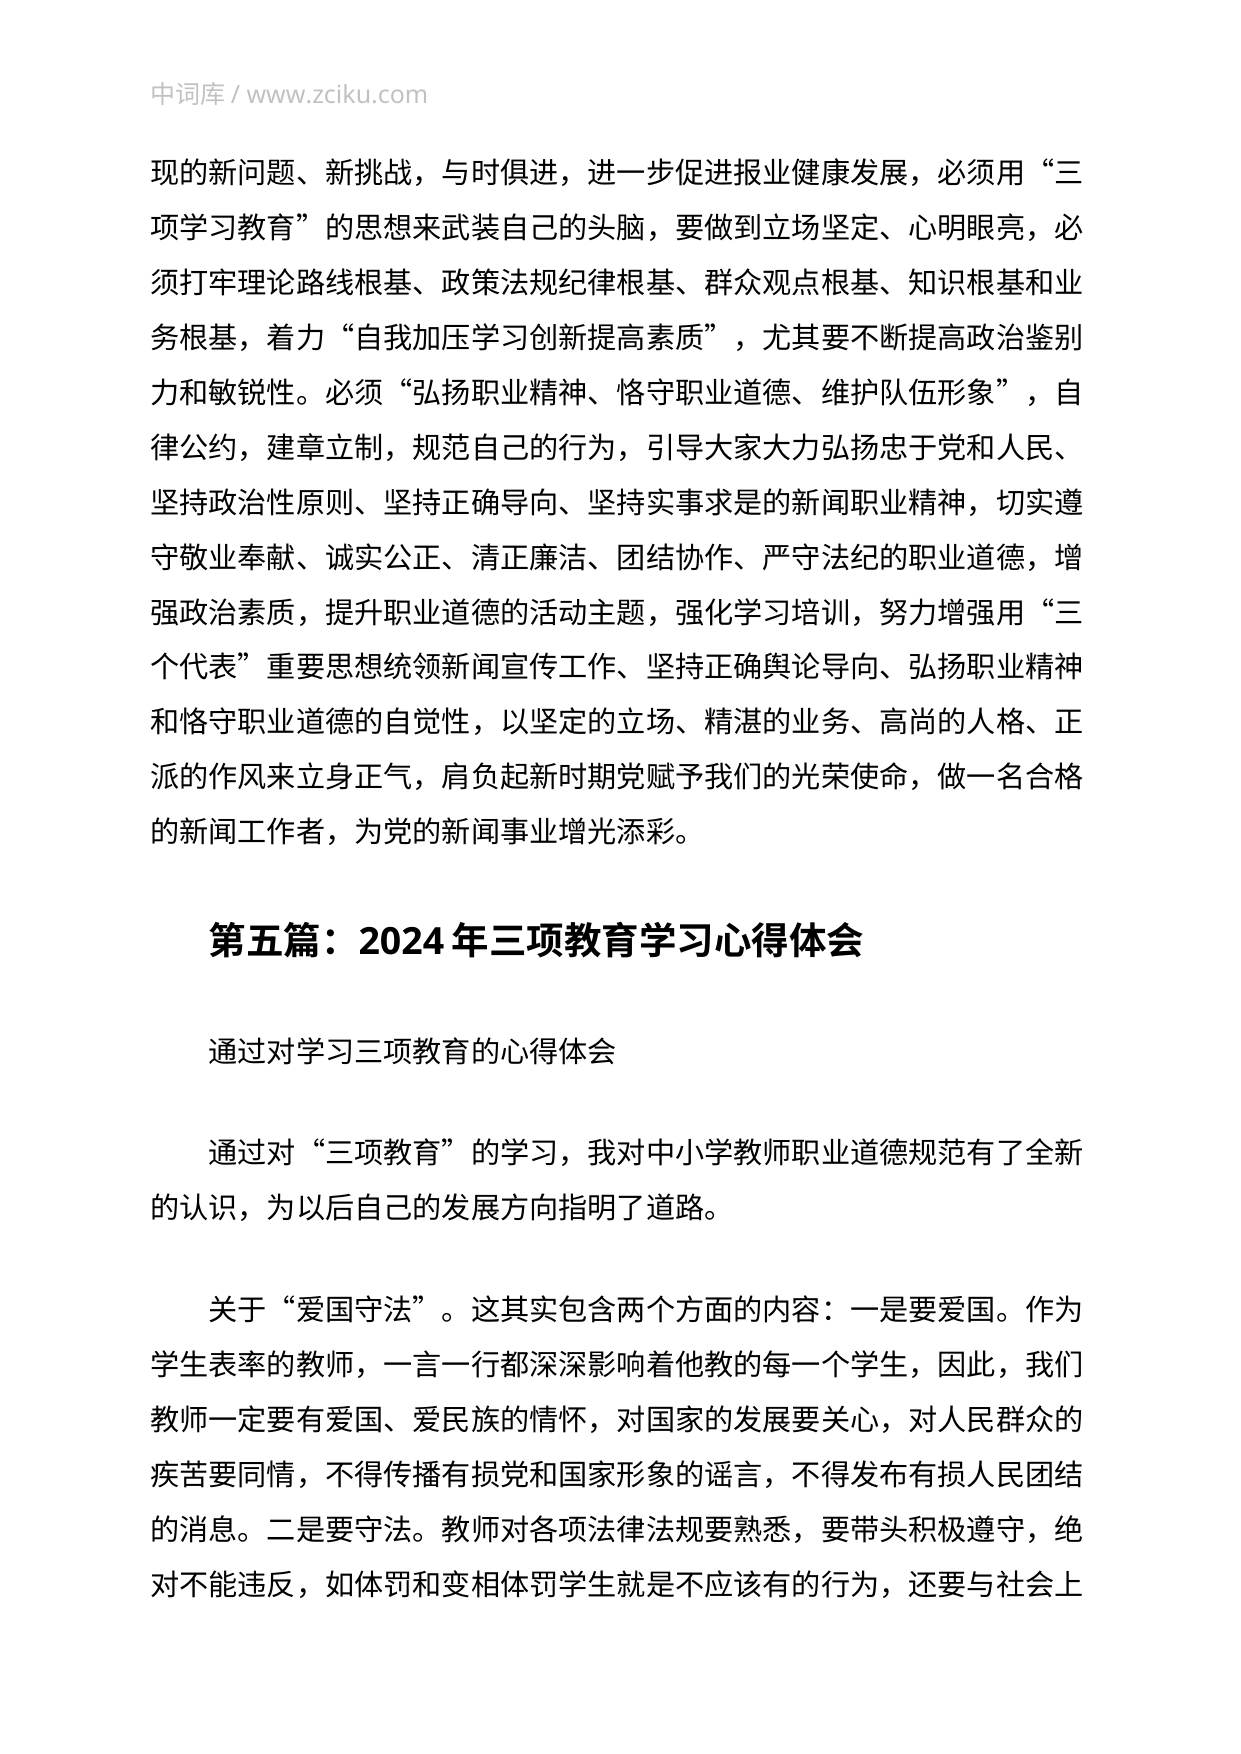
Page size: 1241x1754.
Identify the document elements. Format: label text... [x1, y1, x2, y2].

text 通过对学习三项教育的心得体会 [150, 1028, 1090, 1070]
text 第五篇：2024年三项教育学习心得体会 [150, 911, 1090, 965]
text 通过对“三项教育”的学习，我对中小学教师职业道德规范有了全新的认识，为以后自己的发展方向指明了道路。 [150, 1130, 1090, 1227]
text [150, 150, 1090, 851]
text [150, 1287, 1090, 1603]
